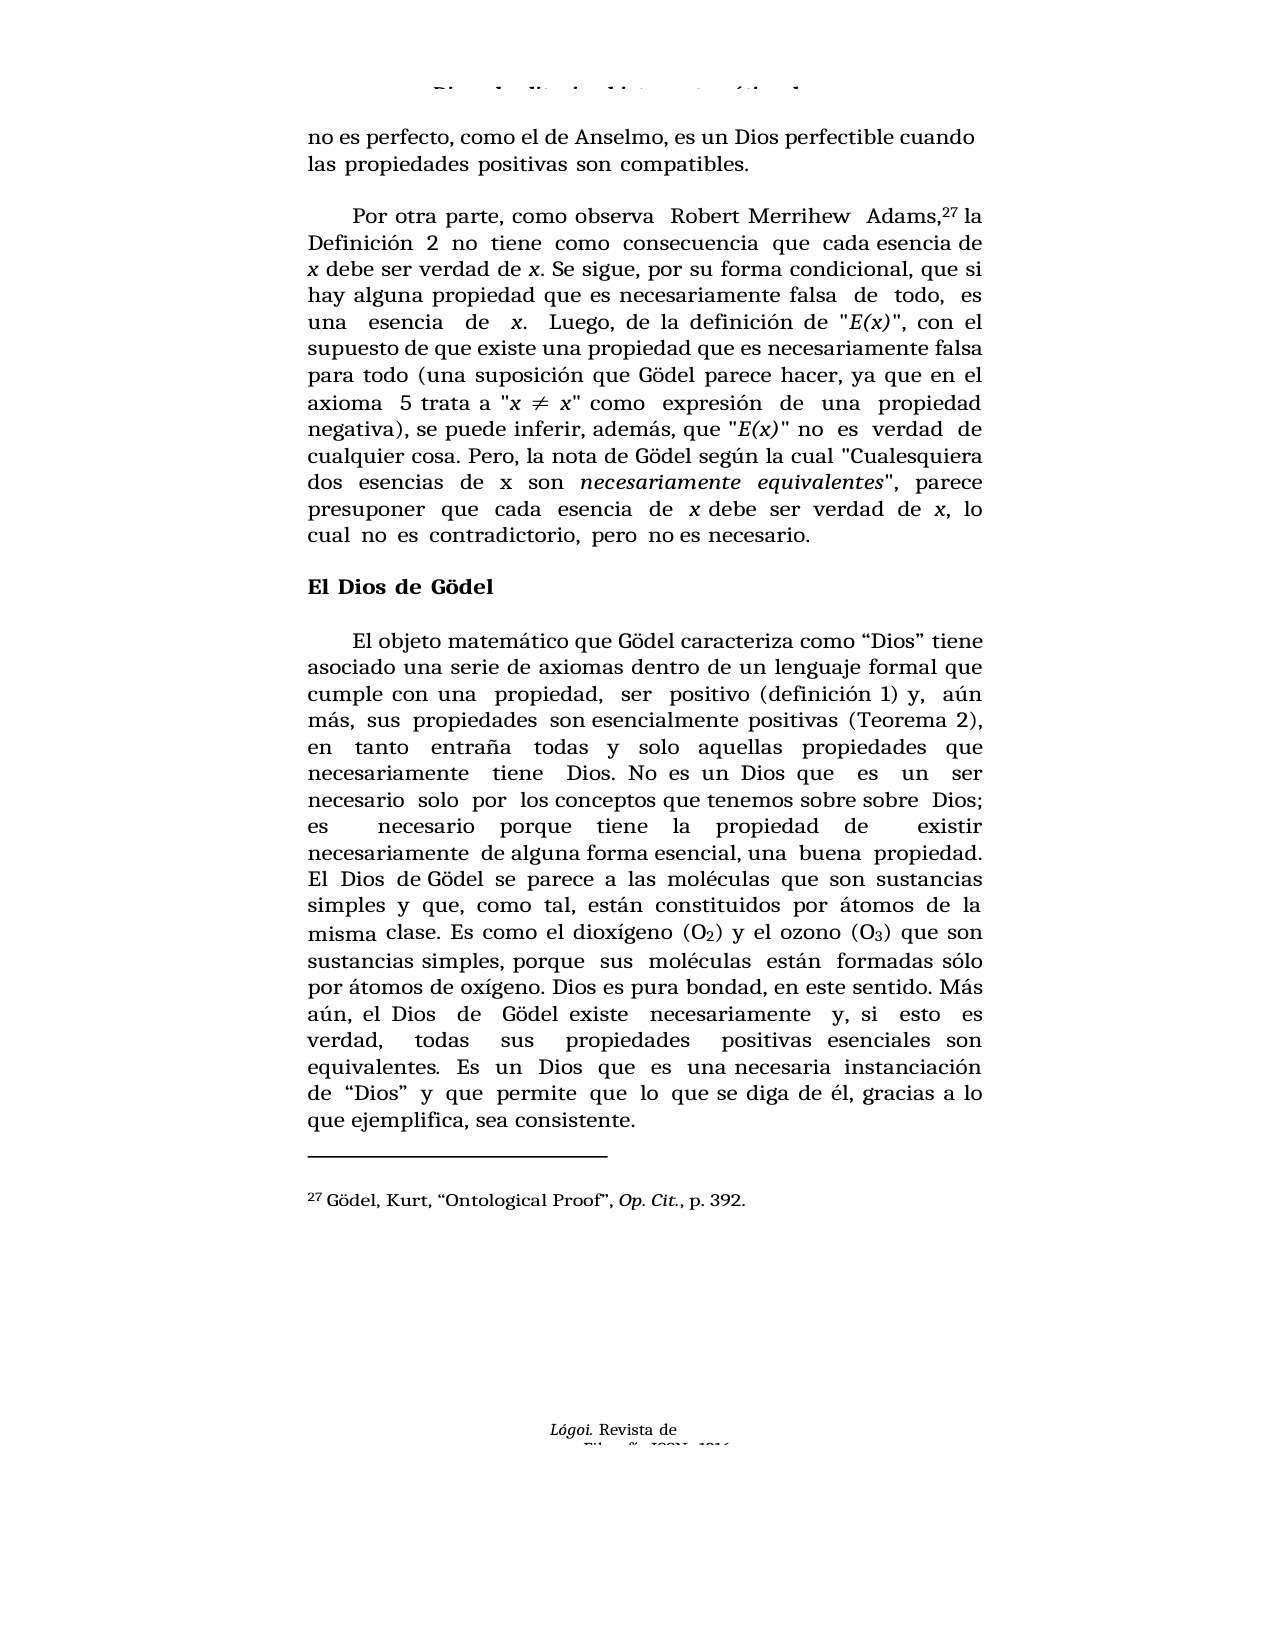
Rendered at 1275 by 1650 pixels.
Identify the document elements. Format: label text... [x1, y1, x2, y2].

text 27 Gödel, Kurt, “Ontological Proof”, Op. Cit., p. 392. [307, 1190, 1096, 1210]
text no es perfecto, como el de Anselmo, es un Dios perfectible cuando las propiedades positivas son compatibles. [307, 125, 983, 176]
text El objeto matemático que Gödel caracteriza como “Dios” tiene asociado una serie de axiomas dentro de un lenguaje formal que cumple con una propiedad, ser positivo (definición 1) y, aún más, sus propiedades son esencialmente positivas (Teorema 2), en tanto entraña todas y solo aquellas propiedades que necesariamente tiene Dios. No es un Dios que es un ser necesario solo por los conceptos que tenemos sobre sobre Dios; es necesario porque tiene la propiedad de existir necesariamente de alguna forma esencial, una buena propiedad. El Dios de Gödel se parece a las moléculas que son sustancias simples y que, como tal, están constituidos por átomos de la misma clase. Es como el dioxígeno (O2) y el ozono (O3) que son sustancias simples, porque sus moléculas están formadas sólo por átomos de oxígeno. Dios es pura bondad, en este sentido. Más aún, el Dios de Gödel existe necesariamente y, si esto es verdad, todas sus propiedades positivas esenciales son equivalentes. Es un Dios que es una necesaria instanciación de “Dios” y que permite que lo que se diga de él, gracias a lo que ejemplifica, sea consistente. [307, 628, 983, 1133]
text Por otra parte, como observa Robert Merrihew Adams,27 la Definición 2 no tiene como consecuencia que cada esencia de x debe ser verdad de x. Se sigue, por su forma condicional, que si hay alguna propiedad que es necesariamente falsa de todo, es una esencia de x. Luego, de la definición de "E(x)", con el supuesto de que existe una propiedad que es necesariamente falsa para todo (una suposición que Gödel parece hacer, ya que en el axioma 5 trata a "x  x" como expresión de una propiedad negativa), se puede inferir, además, que "E(x)" no es verdad de cualquier cosa. Pero, la nota de Gödel según la cual "Cualesquiera dos esencias de x son necesariamente equivalentes", parece presuponer que cada esencia de x debe ser verdad de x, lo cual no es contradictorio, pero no es necesario. [307, 204, 983, 548]
subtitle El Dios de Gödel [307, 574, 1096, 600]
